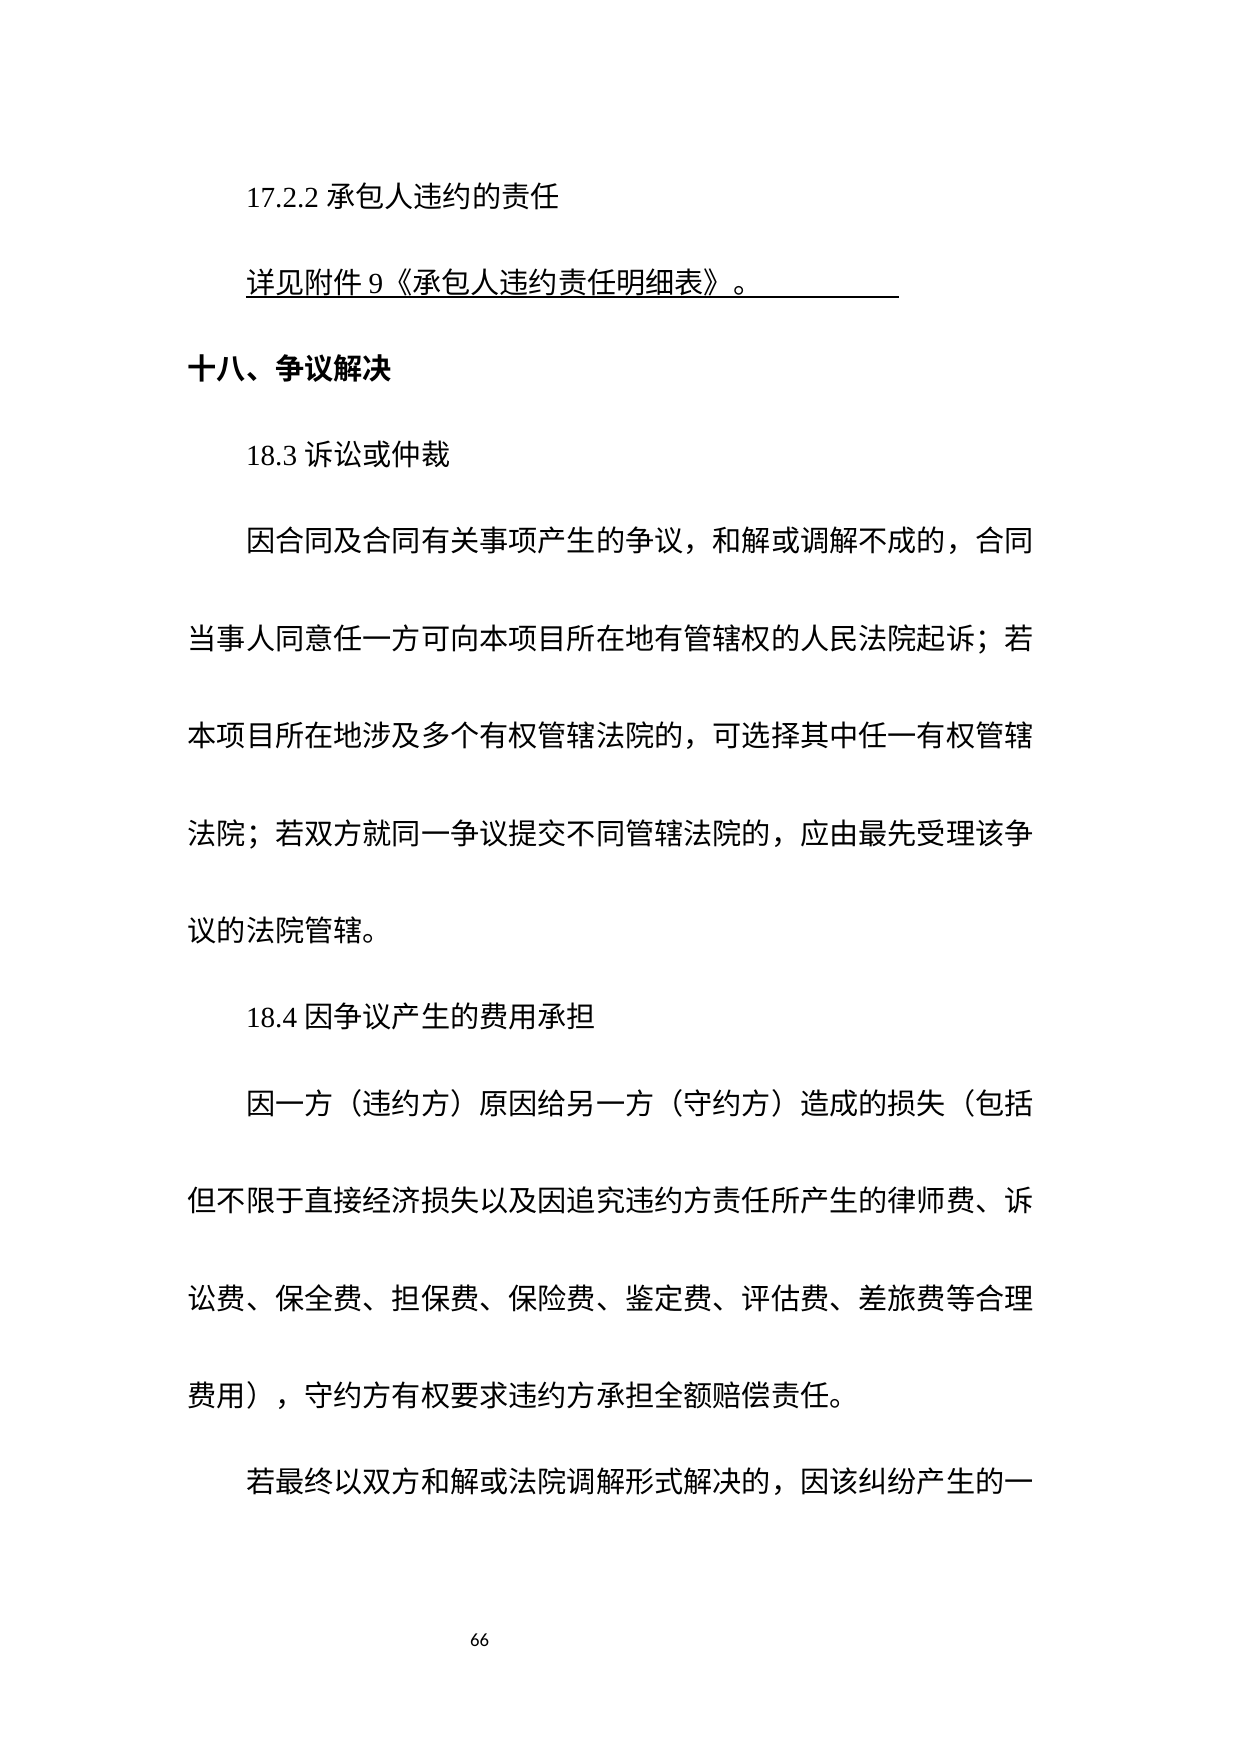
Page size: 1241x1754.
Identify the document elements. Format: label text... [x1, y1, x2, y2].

list 18.3 诉讼或仲裁 [187, 420, 1053, 485]
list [187, 1447, 1053, 1512]
list 详见附件9《承包人违约责任明细表》。 [187, 248, 1053, 313]
list 因合同及合同有关事项产生的争议，和解或调解不成的，合同当事人同意任一方可向本项目所在地有管辖权的人民法院起诉；若本项目所在地涉及多个有权管辖法院的，可选择其中任一有权管辖法院；若双方就同一争议提交不同管辖法院的，应由最先受理该争议的法院管辖。 [187, 507, 1053, 962]
list 17.2.2 承包人违约的责任 [187, 162, 1053, 227]
list 十八、争议解决 [187, 334, 1053, 399]
list 因一方（违约方）原因给另一方（守约方）造成的损失（包括但不限于直接经济损失以及因追究违约方责任所产生的律师费、诉讼费、保全费、担保费、保险费、鉴定费、评估费、差旅费等合理费用），守约方有权要求违约方承担全额赔偿责任。 [187, 1069, 1053, 1426]
list 18.4 因争议产生的费用承担 [187, 983, 1053, 1048]
